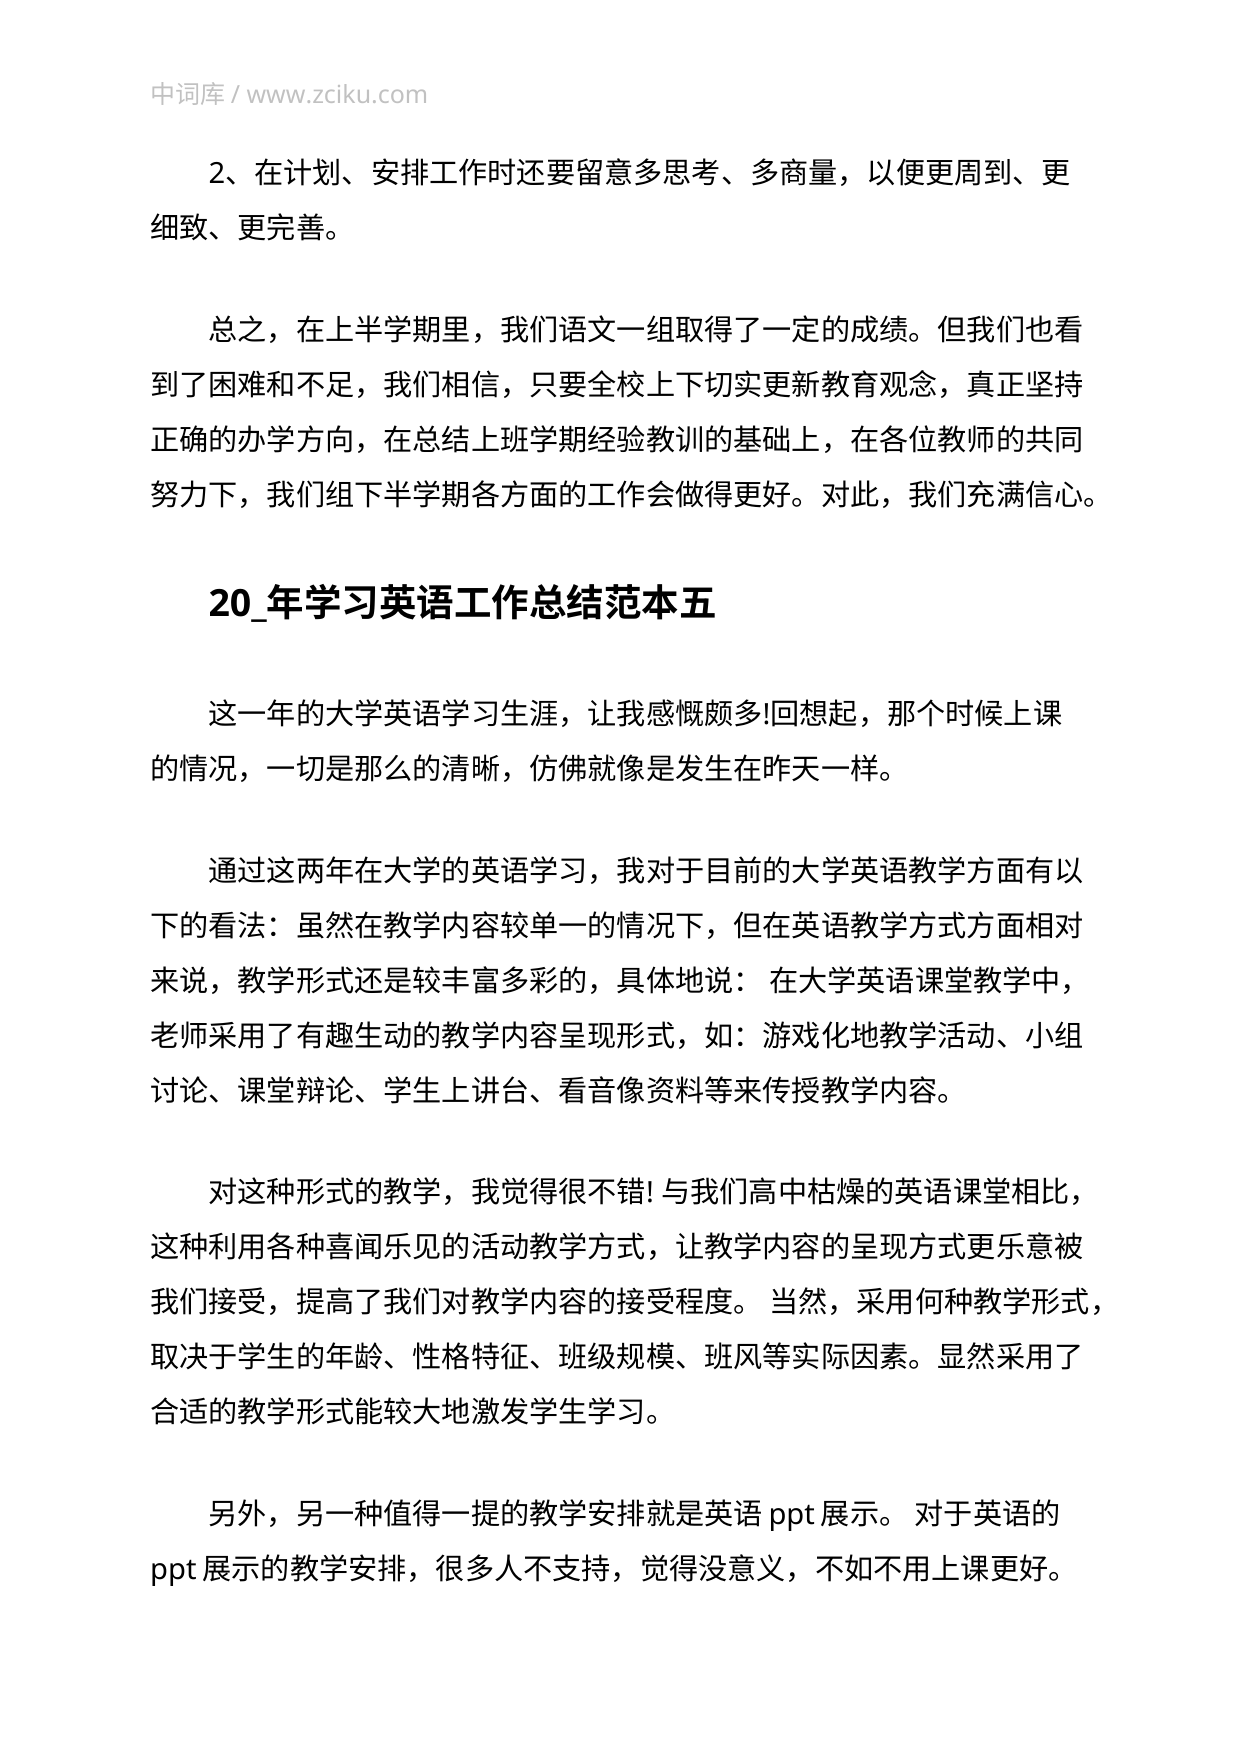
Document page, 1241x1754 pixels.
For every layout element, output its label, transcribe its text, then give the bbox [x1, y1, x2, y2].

text 另外，另一种值得一提的教学安排就是英语ppt展示。 对于英语的ppt展示的教学安排，很多人不支持，觉得没意义，不如不用上课更好。 [150, 1490, 1090, 1588]
text 2、在计划、安排工作时还要留意多思考、多商量，以便更周到、更细致、更完善。 [150, 150, 1090, 247]
text 对这种形式的教学，我觉得很不错! 与我们高中枯燥的英语课堂相比，这种利用各种喜闻乐见的活动教学方式，让教学内容的呈现方式更乐意被我们接受，提高了我们对教学内容的接受程度。 当然，采用何种教学形式，取决于学生的年龄、性格特征、班级规模、班风等实际因素。显然采用了合适的教学形式能较大地激发学生学习。 [150, 1169, 1090, 1431]
text 通过这两年在大学的英语学习，我对于目前的大学英语教学方面有以下的看法：虽然在教学内容较单一的情况下，但在英语教学方式方面相对来说，教学形式还是较丰富多彩的，具体地说： 在大学英语课堂教学中，老师采用了有趣生动的教学内容呈现形式，如：游戏化地教学活动、小组讨论、课堂辩论、学生上讲台、看音像资料等来传授教学内容。 [150, 848, 1090, 1109]
text 总之，在上半学期里，我们语文一组取得了一定的成绩。但我们也看到了困难和不足，我们相信，只要全校上下切实更新教育观念，真正坚持正确的办学方向，在总结上班学期经验教训的基础上，在各位教师的共同努力下，我们组下半学期各方面的工作会做得更好。对此，我们充满信心。 [150, 307, 1090, 514]
text 这一年的大学英语学习生涯，让我感慨颇多!回想起，那个时候上课的情况，一切是那么的清晰，仿佛就像是发生在昨天一样。 [150, 691, 1090, 788]
text 20_年学习英语工作总结范本五 [150, 573, 1090, 628]
